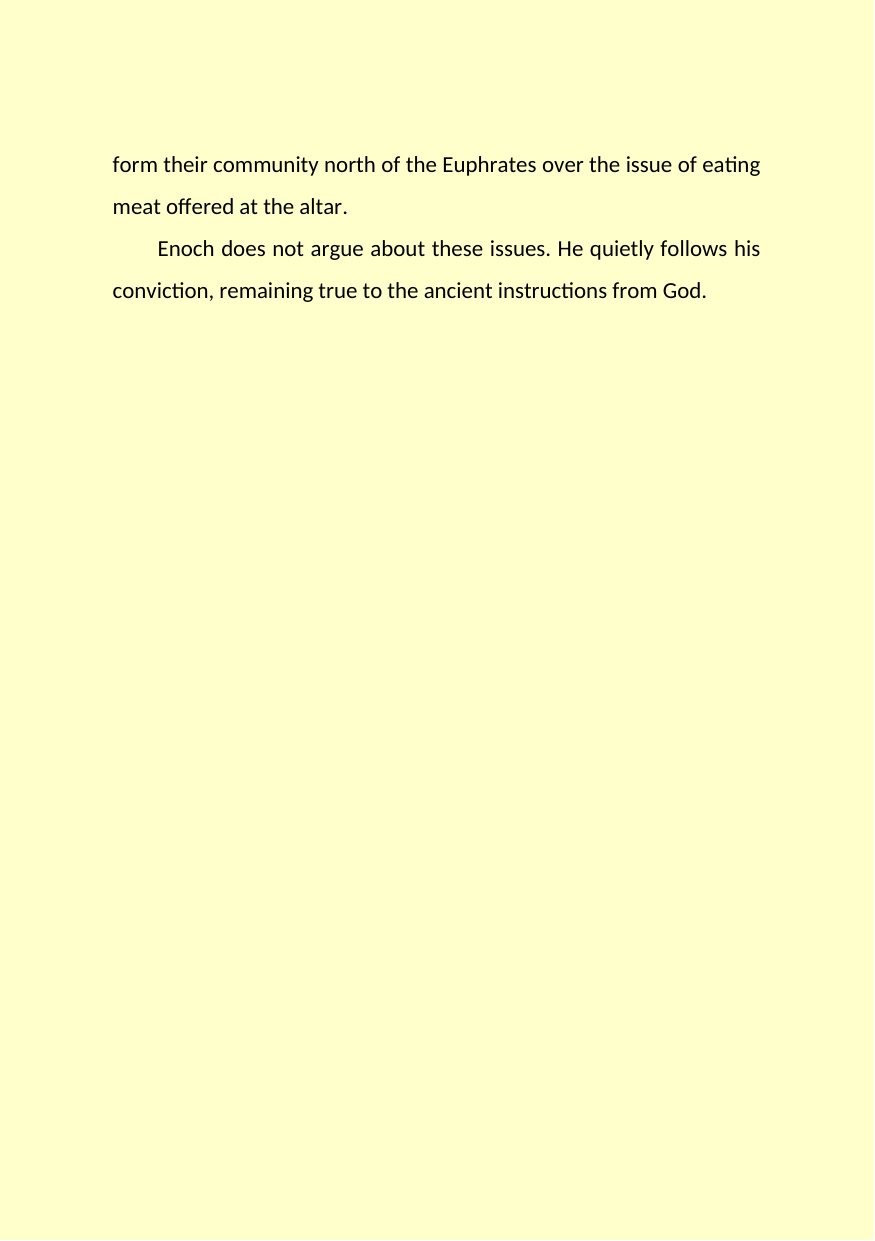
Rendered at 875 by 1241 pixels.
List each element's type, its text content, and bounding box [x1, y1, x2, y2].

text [112, 150, 762, 220]
text Enoch does not argue about these issues. He quietly follows his conviction, remaining true to the ancient instructions from God. [112, 234, 762, 304]
